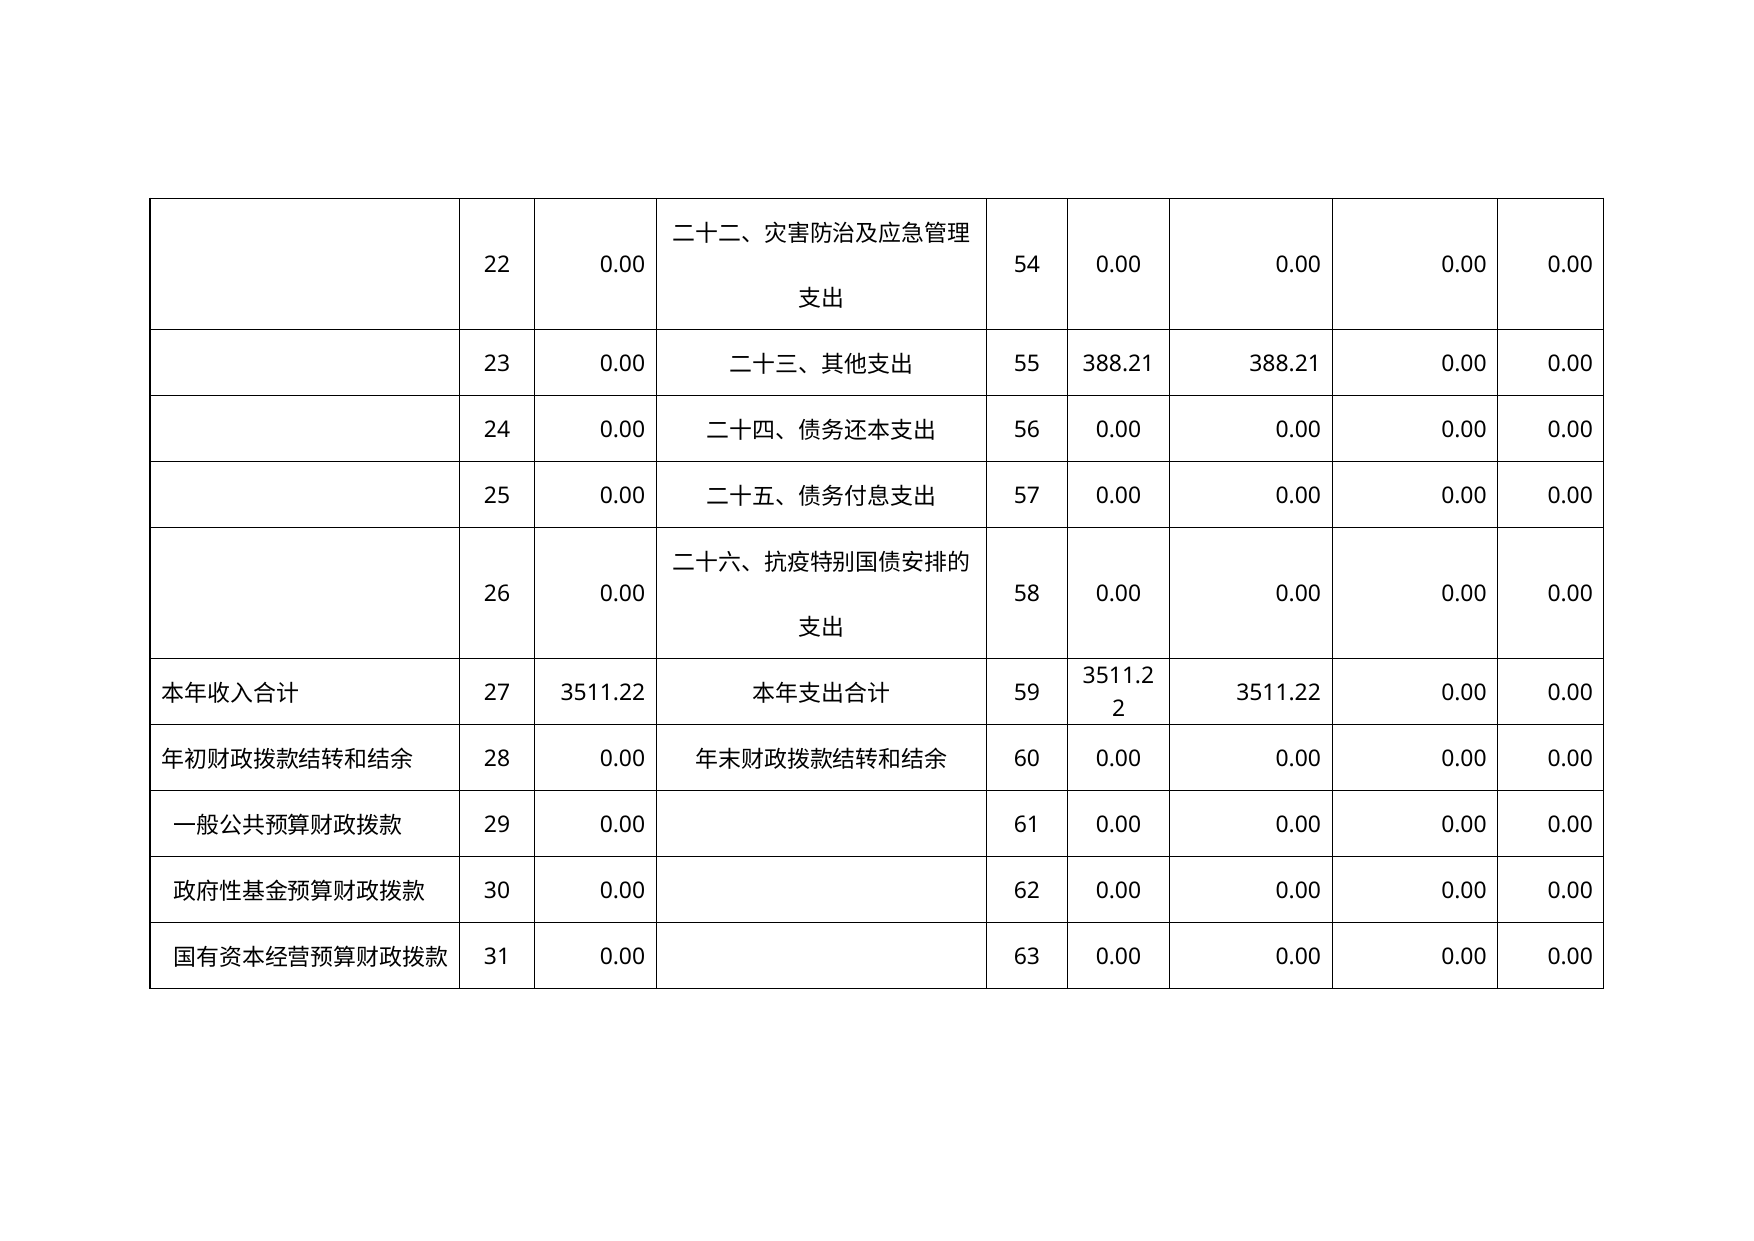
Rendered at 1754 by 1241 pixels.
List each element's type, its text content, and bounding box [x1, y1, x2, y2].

table_cell 0.00 [535, 199, 656, 329]
table_cell 0.00 [1333, 199, 1497, 329]
table_cell 22 [460, 199, 534, 329]
table_cell 58 [987, 528, 1067, 658]
table_cell 0.00 [1068, 857, 1169, 922]
table_cell 0.00 [1170, 725, 1332, 790]
table_cell 0.00 [1170, 923, 1332, 988]
table_cell [151, 330, 459, 395]
table_cell 0.00 [535, 857, 656, 922]
table_cell 0.00 [1498, 199, 1603, 329]
table_cell 0.00 [1498, 396, 1603, 461]
table_cell 0.00 [1333, 330, 1497, 395]
table_cell [151, 528, 459, 658]
table_cell 0.00 [535, 528, 656, 658]
table_cell 0.00 [535, 725, 656, 790]
table_cell 56 [987, 396, 1067, 461]
table_cell 26 [460, 528, 534, 658]
table_cell 29 [460, 791, 534, 856]
table_cell 0.00 [1068, 923, 1169, 988]
table_cell 57 [987, 462, 1067, 527]
table_cell 30 [460, 857, 534, 922]
table_cell [151, 396, 459, 461]
table_cell [657, 791, 986, 856]
table_cell 年末财政拨款结转和结余 [657, 725, 986, 790]
table_cell 二十二、灾害防治及应急管理支出 [657, 199, 986, 329]
table_cell 0.00 [1170, 462, 1332, 527]
table_cell 55 [987, 330, 1067, 395]
table_cell 0.00 [1498, 923, 1603, 988]
table_cell 0.00 [1333, 725, 1497, 790]
table_cell 0.00 [535, 923, 656, 988]
table_cell 国有资本经营预算财政拨款 [151, 923, 459, 988]
table_cell 0.00 [535, 462, 656, 527]
table_cell 0.00 [1498, 857, 1603, 922]
table_cell 25 [460, 462, 534, 527]
table_cell 0.00 [1498, 528, 1603, 658]
table_cell 59 [987, 659, 1067, 724]
table_cell 0.00 [1068, 791, 1169, 856]
table_cell 0.00 [1068, 462, 1169, 527]
table_cell 61 [987, 791, 1067, 856]
table_cell 0.00 [1333, 396, 1497, 461]
table_cell 二十五、债务付息支出 [657, 462, 986, 527]
table_cell 本年支出合计 [657, 659, 986, 724]
table_cell 31 [460, 923, 534, 988]
table_cell 年初财政拨款结转和结余 [151, 725, 459, 790]
table_cell 政府性基金预算财政拨款 [151, 857, 459, 922]
table_cell 0.00 [1498, 725, 1603, 790]
table_cell 0.00 [1170, 791, 1332, 856]
table_cell 本年收入合计 [151, 659, 459, 724]
table_cell 3511.22 [1170, 659, 1332, 724]
table_cell 63 [987, 923, 1067, 988]
table_cell 0.00 [1333, 857, 1497, 922]
table_cell 二十三、其他支出 [657, 330, 986, 395]
table_cell 一般公共预算财政拨款 [151, 791, 459, 856]
table_cell 0.00 [535, 396, 656, 461]
table_cell 二十六、抗疫特别国债安排的支出 [657, 528, 986, 658]
table_cell 0.00 [535, 330, 656, 395]
table_cell 0.00 [1170, 857, 1332, 922]
table_cell 0.00 [1068, 528, 1169, 658]
table_cell 388.21 [1068, 330, 1169, 395]
table_cell [151, 199, 459, 329]
table_cell 0.00 [1170, 396, 1332, 461]
table_cell 0.00 [1068, 199, 1169, 329]
table_cell 3511.22 [535, 659, 656, 724]
table_cell 23 [460, 330, 534, 395]
table_cell 0.00 [1068, 396, 1169, 461]
table_cell 二十四、债务还本支出 [657, 396, 986, 461]
table_cell 0.00 [1498, 330, 1603, 395]
table_cell 0.00 [1068, 725, 1169, 790]
table_cell 3511.22 [1068, 659, 1169, 724]
table_cell 0.00 [1498, 791, 1603, 856]
table_cell 0.00 [1333, 791, 1497, 856]
table_cell 0.00 [1170, 199, 1332, 329]
table_cell 0.00 [1498, 462, 1603, 527]
table_cell 0.00 [1333, 528, 1497, 658]
table_cell 0.00 [1333, 659, 1497, 724]
table_cell [151, 462, 459, 527]
table_cell 60 [987, 725, 1067, 790]
table_cell 28 [460, 725, 534, 790]
table_cell 0.00 [535, 791, 656, 856]
table_cell 388.21 [1170, 330, 1332, 395]
table_cell 24 [460, 396, 534, 461]
table_cell 0.00 [1498, 659, 1603, 724]
table_cell 0.00 [1170, 528, 1332, 658]
table_cell 54 [987, 199, 1067, 329]
table_cell 27 [460, 659, 534, 724]
table_cell [657, 857, 986, 922]
table_cell 0.00 [1333, 923, 1497, 988]
table_cell 62 [987, 857, 1067, 922]
table_cell [657, 923, 986, 988]
table_cell 0.00 [1333, 462, 1497, 527]
